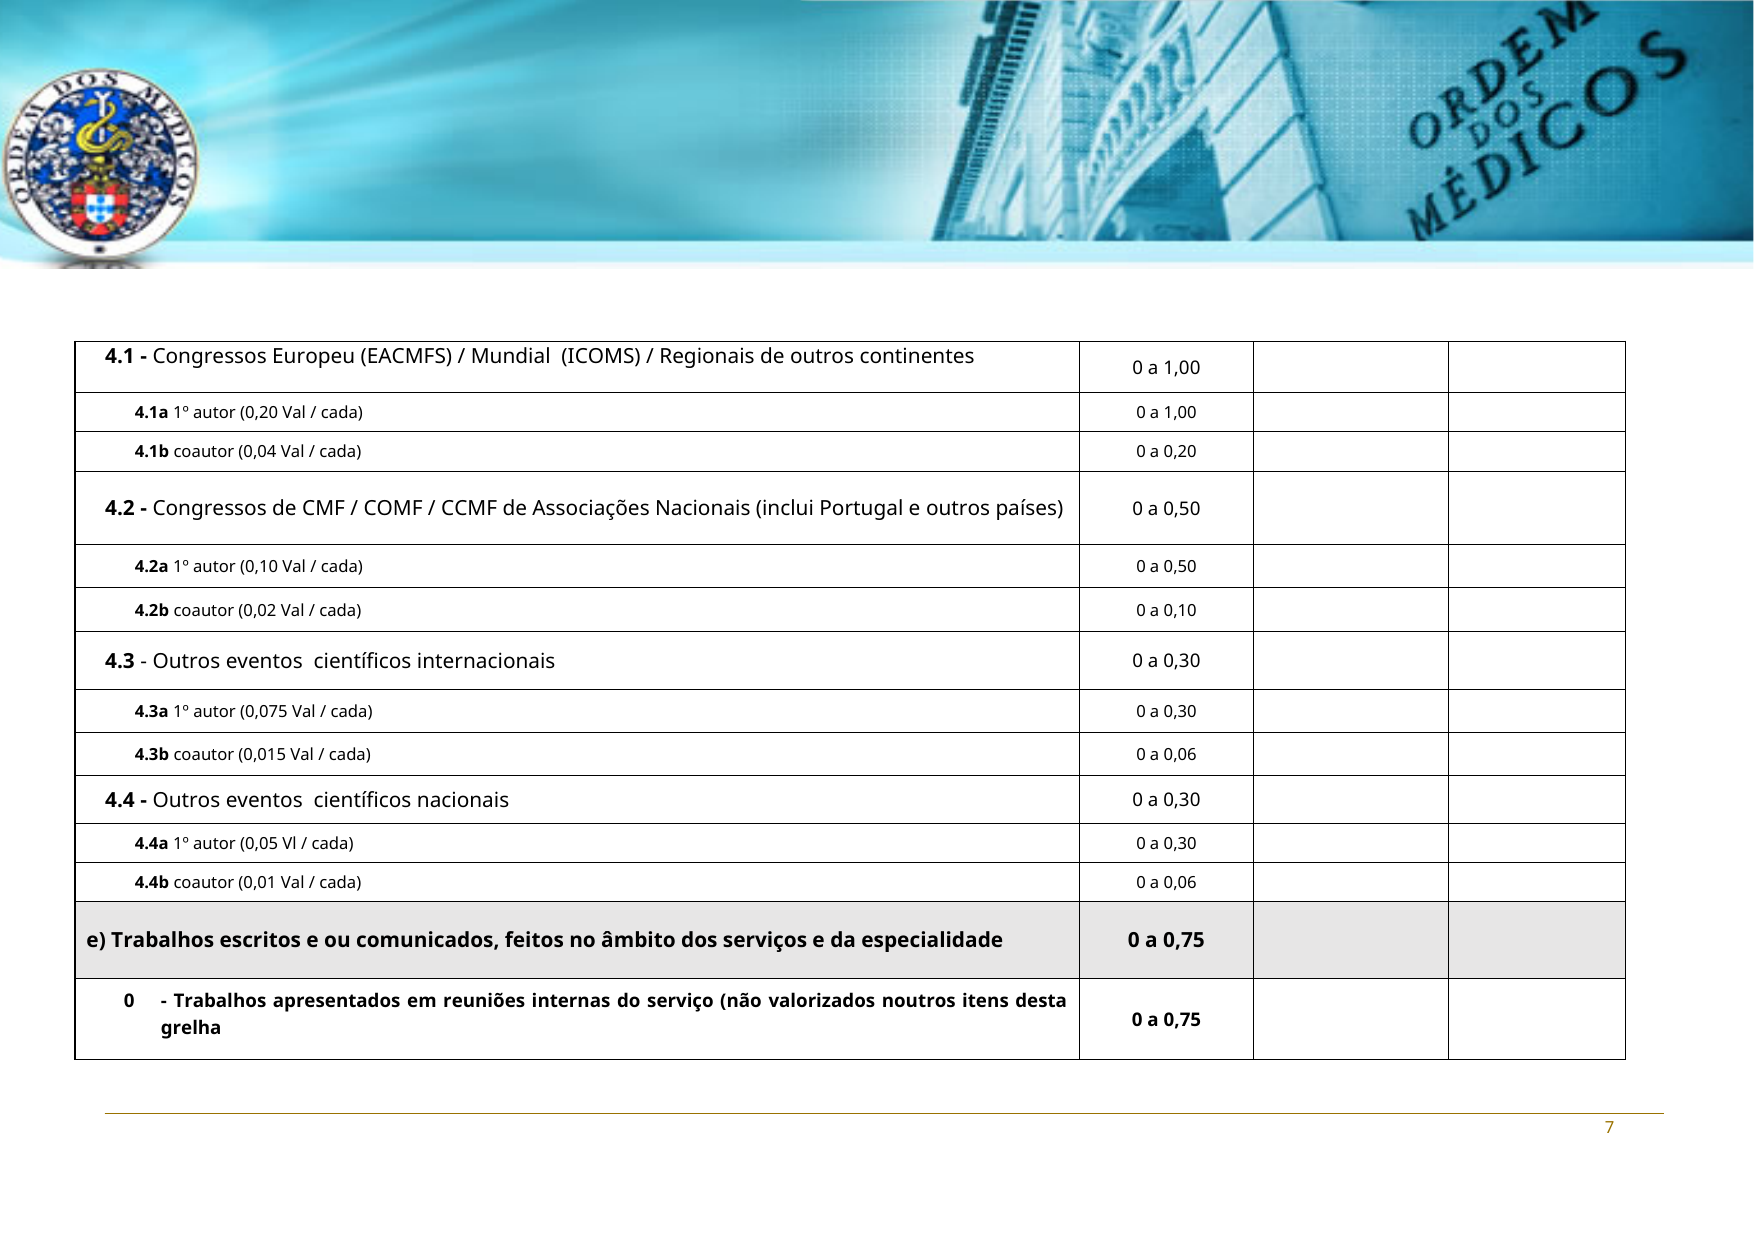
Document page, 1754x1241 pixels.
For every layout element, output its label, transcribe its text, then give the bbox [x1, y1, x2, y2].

table_cell [1254, 632, 1448, 688]
table_cell 4.1 - Congressos Europeu (EACMFS) / Mundial (ICOMS) / Regionais de outros continentes [76, 342, 1079, 392]
table_cell [1254, 588, 1448, 631]
table_cell [1254, 342, 1448, 392]
table_cell 4.4a 1º autor (0,05 Vl / cada) [76, 824, 1079, 862]
table_cell [1254, 545, 1448, 587]
table_cell 0 a 0,30 [1080, 690, 1253, 732]
table_cell 0 a 0,75 [1080, 902, 1253, 978]
table_cell [1449, 733, 1625, 775]
table_cell [1449, 863, 1625, 901]
table_cell [1449, 690, 1625, 732]
table_cell - Trabalhos apresentados em reuniões internas do serviço (não valorizados noutros itens desta grelha [76, 979, 1079, 1058]
table_cell [1254, 393, 1448, 431]
table_cell 4.1a 1º autor (0,20 Val / cada) [76, 393, 1079, 431]
table_cell 4.3 - Outros eventos científicos internacionais [76, 632, 1079, 688]
table_cell 0 a 0,30 [1080, 632, 1253, 688]
table_cell [1254, 472, 1448, 544]
table_cell 0 a 0,06 [1080, 733, 1253, 775]
table_cell [1254, 690, 1448, 732]
picture [0, 0, 1754, 269]
table_cell [1449, 588, 1625, 631]
table_cell 4.3b coautor (0,015 Val / cada) [76, 733, 1079, 775]
table_cell [1449, 393, 1625, 431]
table_cell [1449, 979, 1625, 1058]
table_cell 4.4 - Outros eventos científicos nacionais [76, 776, 1079, 823]
table_cell [1449, 776, 1625, 823]
table_cell [1449, 632, 1625, 688]
table_cell 0 a 0,20 [1080, 432, 1253, 471]
table_cell [1254, 863, 1448, 901]
table_cell [1449, 824, 1625, 862]
table_cell 0 a 0,75 [1080, 979, 1253, 1058]
table_cell [1449, 545, 1625, 587]
table_cell 0 a 0,30 [1080, 776, 1253, 823]
table_cell 0 a 0,06 [1080, 863, 1253, 901]
table_cell 0 a 0,50 [1080, 545, 1253, 587]
table_cell [1254, 824, 1448, 862]
table_cell 4.1b coautor (0,04 Val / cada) [76, 432, 1079, 471]
table_cell [1254, 432, 1448, 471]
table_cell 0 a 0,50 [1080, 472, 1253, 544]
table_cell 4.3a 1º autor (0,075 Val / cada) [76, 690, 1079, 732]
table_cell [1449, 472, 1625, 544]
table_cell 0 a 1,00 [1080, 342, 1253, 392]
table_cell [1449, 432, 1625, 471]
table_cell 0 a 1,00 [1080, 393, 1253, 431]
table_cell [1449, 902, 1625, 978]
table_cell 4.2 - Congressos de CMF / COMF / CCMF de Associações Nacionais (inclui Portugal e outros países) [76, 472, 1079, 544]
table_cell 4.2b coautor (0,02 Val / cada) [76, 588, 1079, 631]
table_cell [1254, 776, 1448, 823]
table_cell 4.2a 1º autor (0,10 Val / cada) [76, 545, 1079, 587]
table_cell [1254, 733, 1448, 775]
table_cell [1449, 342, 1625, 392]
table_cell 0 a 0,30 [1080, 824, 1253, 862]
table_cell e) Trabalhos escritos e ou comunicados, feitos no âmbito dos serviços e da especialidade [76, 902, 1079, 978]
table_cell 0 a 0,10 [1080, 588, 1253, 631]
table_cell [1254, 979, 1448, 1058]
table_cell 4.4b coautor (0,01 Val / cada) [76, 863, 1079, 901]
table_cell [1254, 902, 1448, 978]
